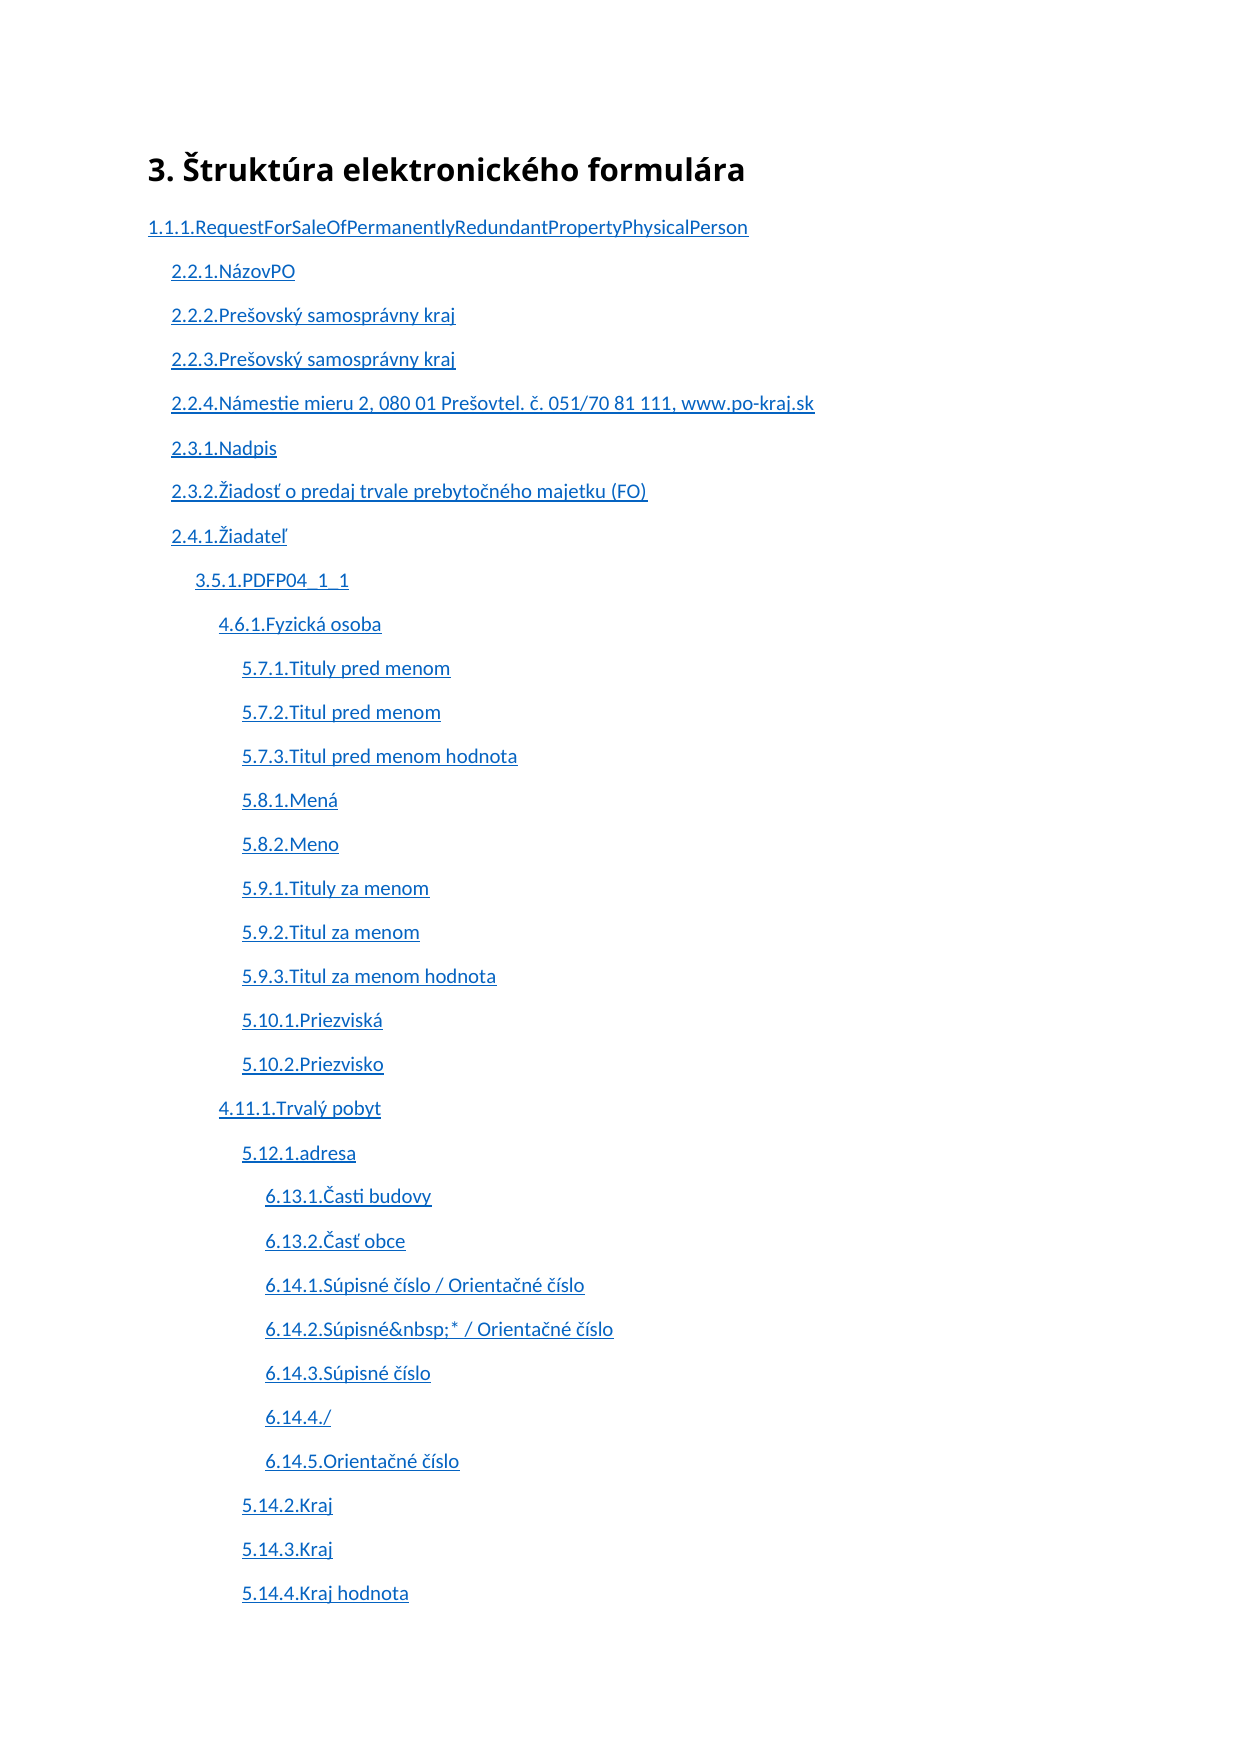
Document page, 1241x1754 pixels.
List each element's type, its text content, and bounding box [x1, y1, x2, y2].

text 6.14.3.Súpisné číslo [148, 1360, 1093, 1385]
text 5.7.2.Titul pred menom [148, 699, 1093, 724]
text 5.10.2.Priezvisko [148, 1052, 1093, 1077]
text 6.14.2.Súpisné&nbsp;* / Orientačné číslo [148, 1316, 1093, 1341]
text 5.8.2.Meno [148, 831, 1093, 857]
text 5.10.1.Priezviská [148, 1007, 1093, 1033]
text 6.14.5.Orientačné číslo [148, 1448, 1093, 1473]
text 5.7.3.Titul pred menom hodnota [148, 743, 1093, 768]
text 2.4.1.Žiadateľ [148, 523, 1093, 548]
text 2.2.1.NázovPO [148, 258, 1093, 284]
text 6.14.1.Súpisné číslo / Orientačné číslo [148, 1272, 1093, 1297]
text 4.11.1.Trvalý pobyt [148, 1096, 1093, 1121]
text 1.1.1.RequestForSaleOfPermanentlyRedundantPropertyPhysicalPerson [148, 214, 1093, 240]
text 5.12.1.adresa [148, 1140, 1093, 1165]
text 5.8.1.Mená [148, 787, 1093, 813]
text 2.2.4.Námestie mieru 2, 080 01 Prešovtel. č. 051/70 81 111, www.po-kraj.sk [148, 391, 1093, 416]
text 5.9.3.Titul za menom hodnota [148, 963, 1093, 989]
text 6.14.4./ [148, 1404, 1093, 1429]
text 2.3.2.Žiadosť o predaj trvale prebytočného majetku (FO) [148, 479, 1093, 504]
text 5.14.2.Kraj [148, 1492, 1093, 1518]
text 5.9.1.Tituly za menom [148, 875, 1093, 901]
text 6.13.2.Časť obce [148, 1228, 1093, 1253]
text 4.6.1.Fyzická osoba [148, 611, 1093, 636]
text 5.9.2.Titul za menom [148, 919, 1093, 945]
text 2.2.3.Prešovský samosprávny kraj [148, 347, 1093, 372]
text 5.7.1.Tituly pred menom [148, 655, 1093, 680]
text 2.2.2.Prešovský samosprávny kraj [148, 302, 1093, 328]
text 6.13.1.Časti budovy [148, 1184, 1093, 1209]
text 5.14.4.Kraj hodnota [148, 1580, 1093, 1606]
text 2.3.1.Nadpis [148, 435, 1093, 460]
text 3.5.1.PDFP04_1_1 [148, 567, 1093, 592]
text 5.14.3.Kraj [148, 1536, 1093, 1562]
subtitle 3. Štruktúra elektronického formulára [148, 148, 1093, 190]
